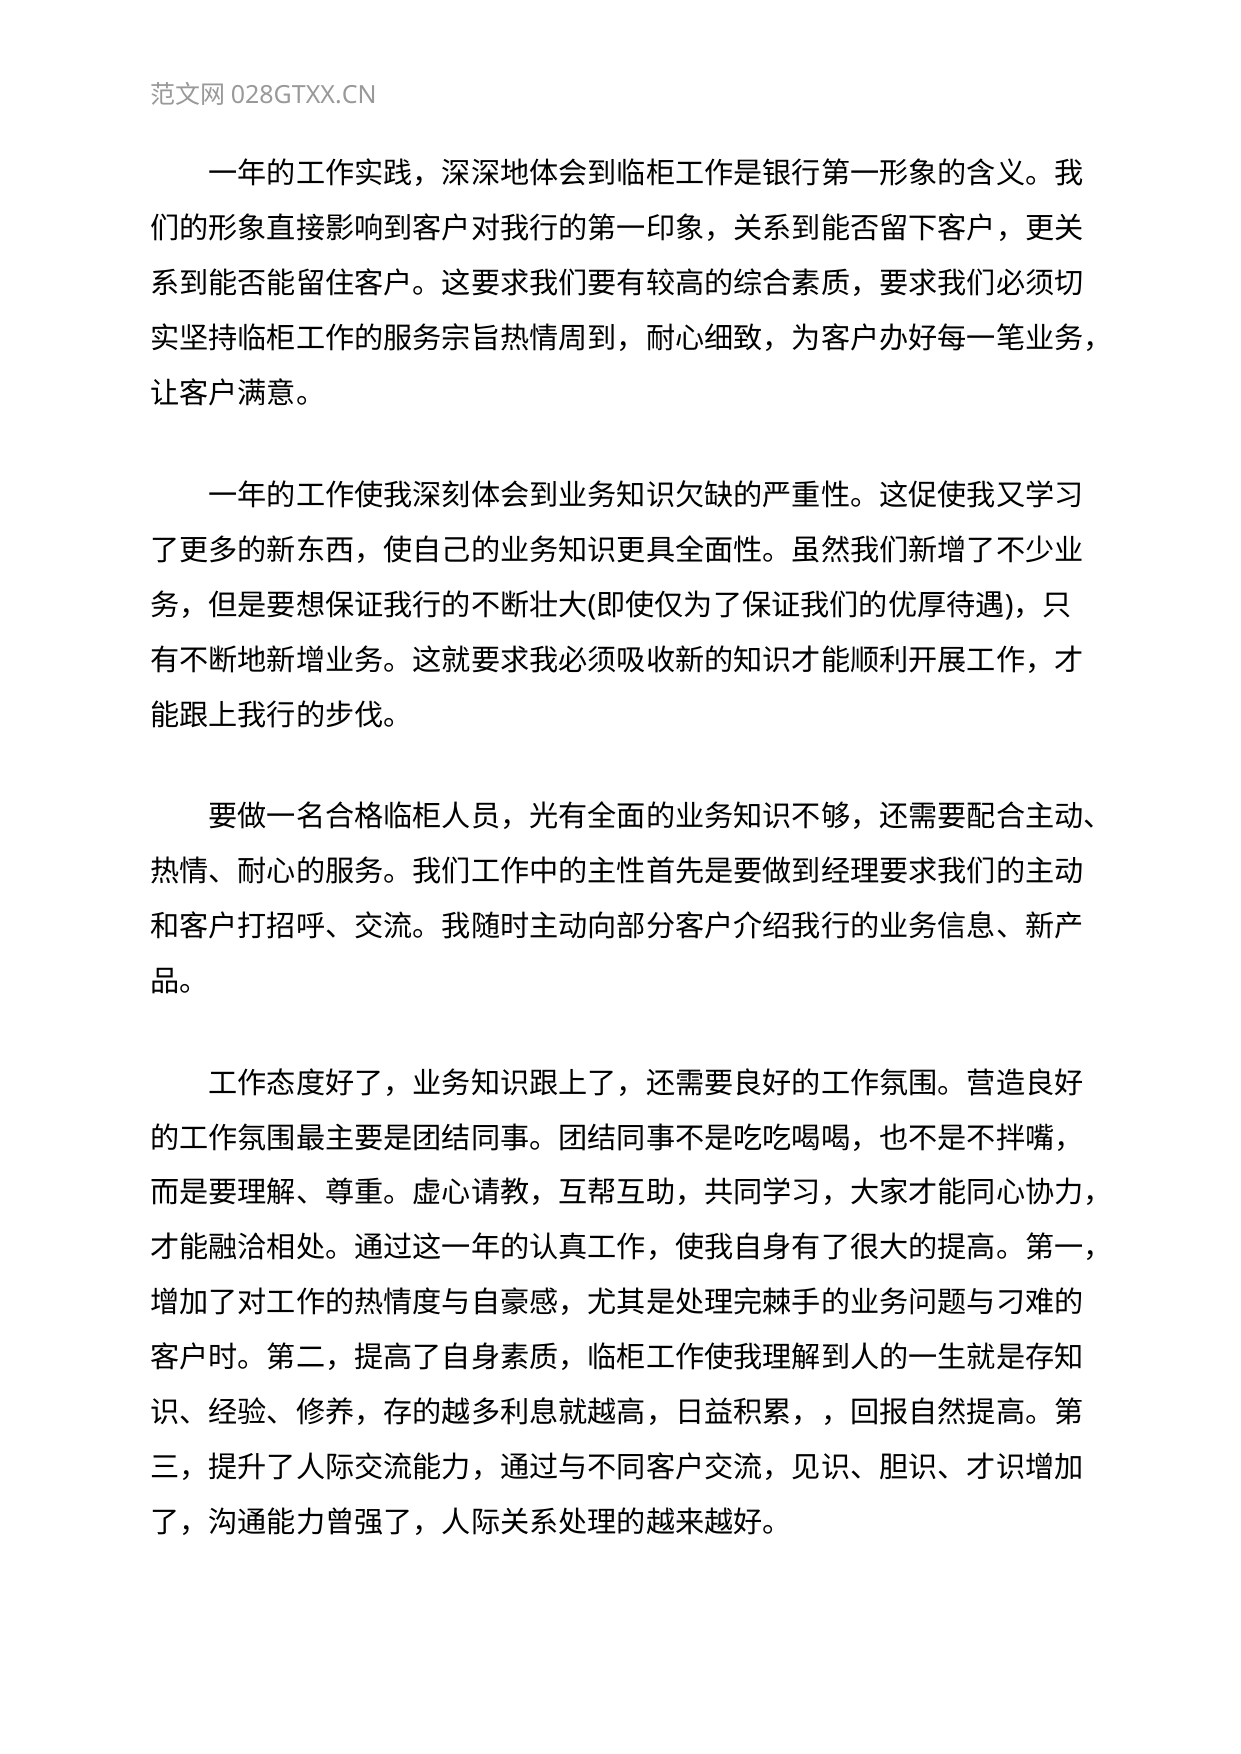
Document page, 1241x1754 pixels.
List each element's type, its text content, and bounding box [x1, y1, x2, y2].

text 一年的工作使我深刻体会到业务知识欠缺的严重性。这促使我又学习了更多的新东西，使自己的业务知识更具全面性。虽然我们新增了不少业务，但是要想保证我行的不断壮大(即使仅为了保证我们的优厚待遇)，只有不断地新增业务。这就要求我必须吸收新的知识才能顺利开展工作，才能跟上我行的步伐。 [150, 471, 1090, 733]
text 要做一名合格临柜人员，光有全面的业务知识不够，还需要配合主动、热情、耐心的服务。我们工作中的主性首先是要做到经理要求我们的主动和客户打招呼、交流。我随时主动向部分客户介绍我行的业务信息、新产品。 [150, 793, 1090, 1000]
text 工作态度好了，业务知识跟上了，还需要良好的工作氛围。营造良好的工作氛围最主要是团结同事。团结同事不是吃吃喝喝，也不是不拌嘴，而是要理解、尊重。虚心请教，互帮互助，共同学习，大家才能同心协力，才能融洽相处。通过这一年的认真工作，使我自身有了很大的提高。第一，增加了对工作的热情度与自豪感，尤其是处理完棘手的业务问题与刁难的客户时。第二，提高了自身素质，临柜工作使我理解到人的一生就是存知识、经验、修养，存的越多利息就越高，日益积累，，回报自然提高。第三，提升了人际交流能力，通过与不同客户交流，见识、胆识、才识增加了，沟通能力曾强了，人际关系处理的越来越好。 [150, 1059, 1090, 1541]
text 一年的工作实践，深深地体会到临柜工作是银行第一形象的含义。我们的形象直接影响到客户对我行的第一印象，关系到能否留下客户，更关系到能否能留住客户。这要求我们要有较高的综合素质，要求我们必须切实坚持临柜工作的服务宗旨热情周到，耐心细致，为客户办好每一笔业务，让客户满意。 [150, 150, 1090, 412]
